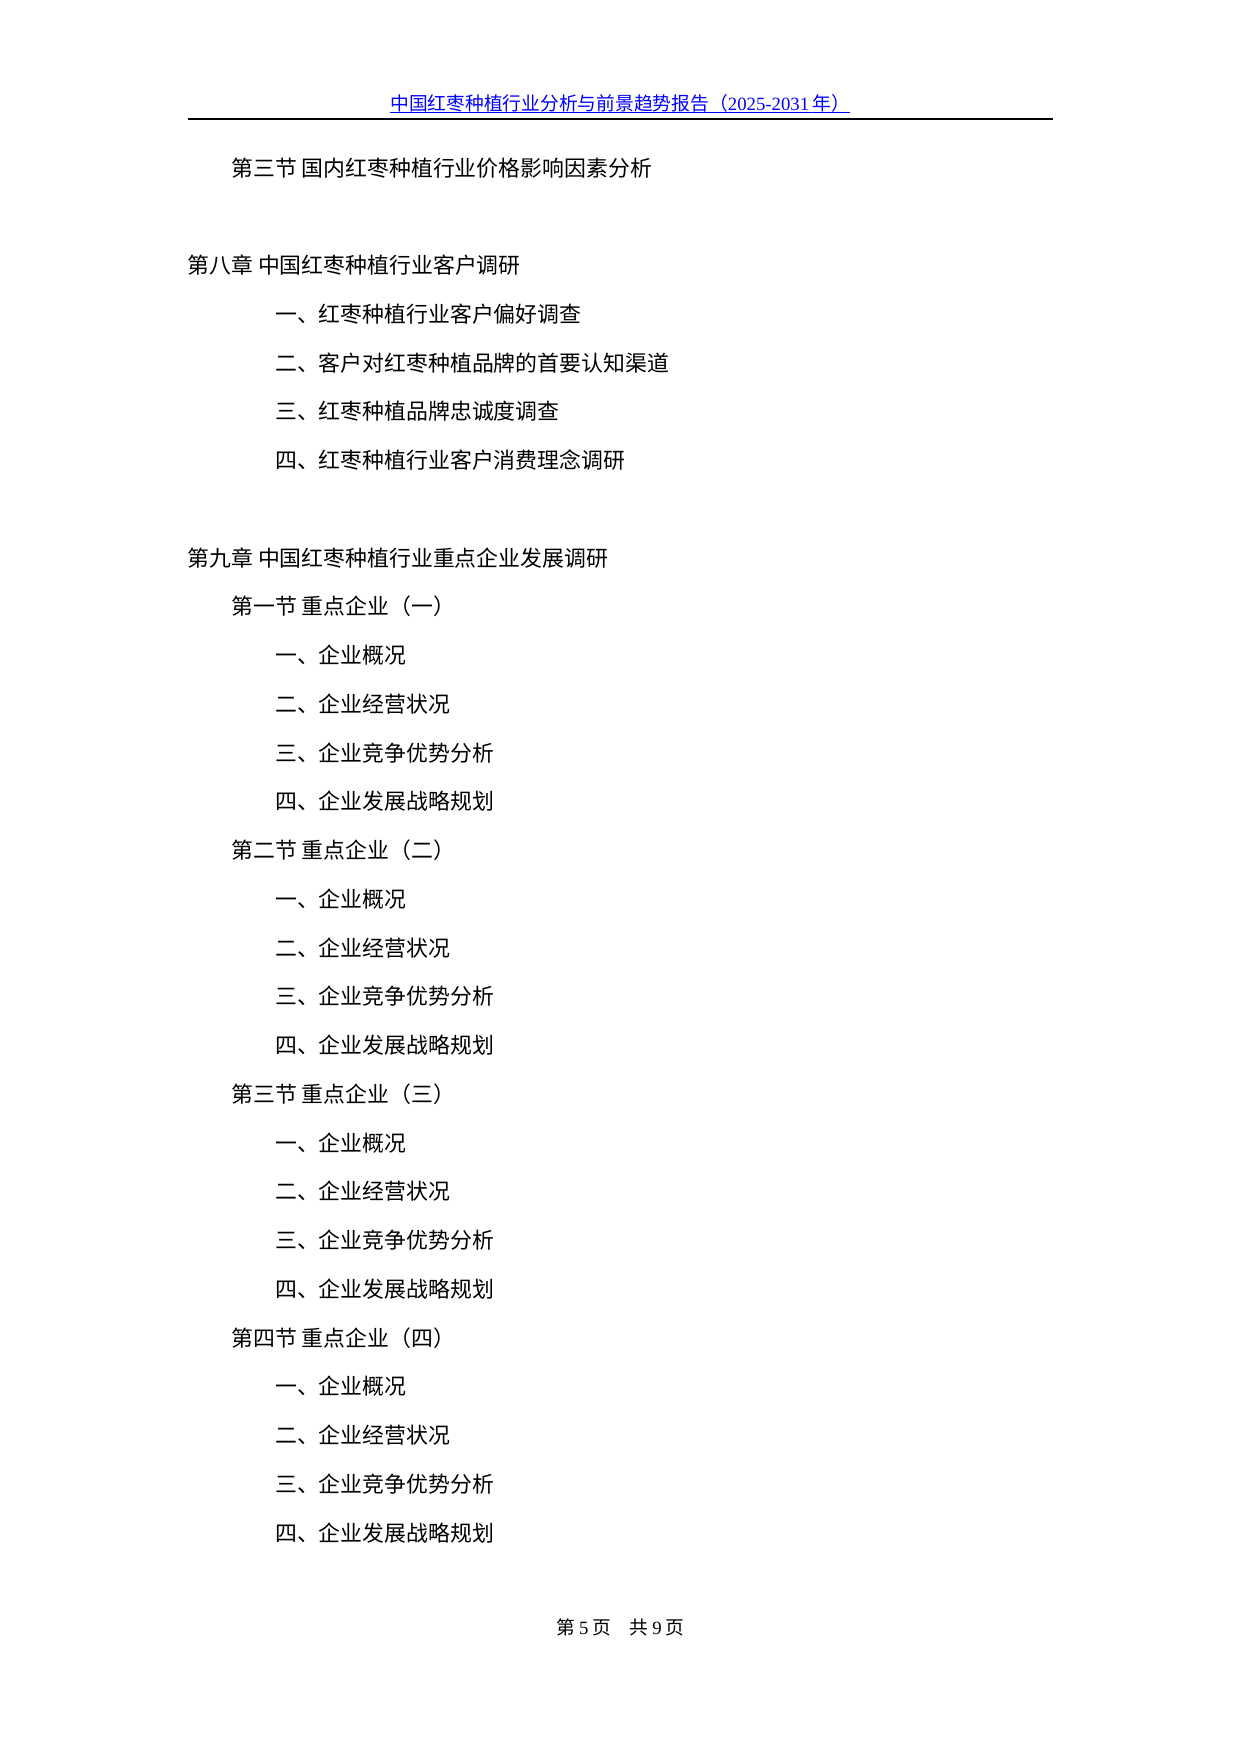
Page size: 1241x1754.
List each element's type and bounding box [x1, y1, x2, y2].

text [187, 150, 1053, 1548]
